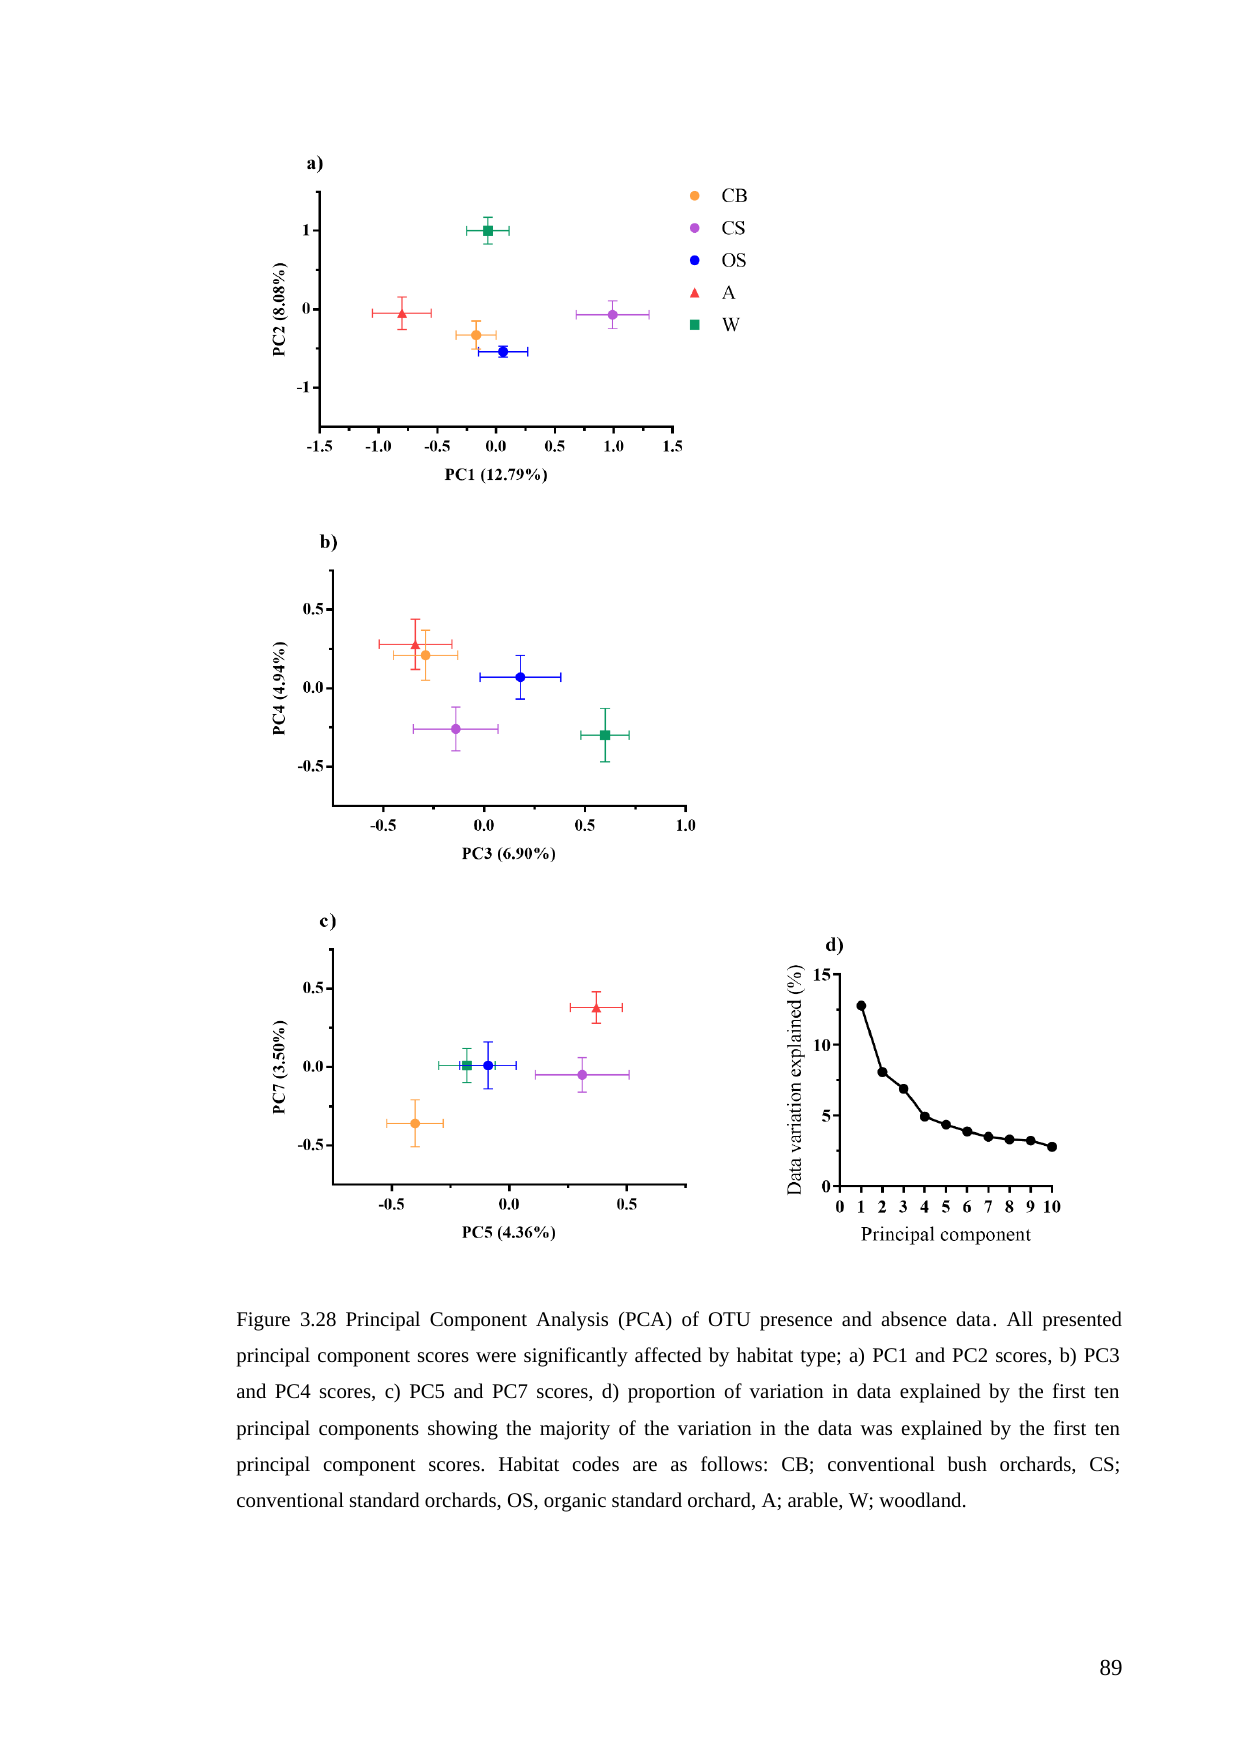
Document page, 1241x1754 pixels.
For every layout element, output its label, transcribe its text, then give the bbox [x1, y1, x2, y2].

picture [236, 118, 1123, 1278]
